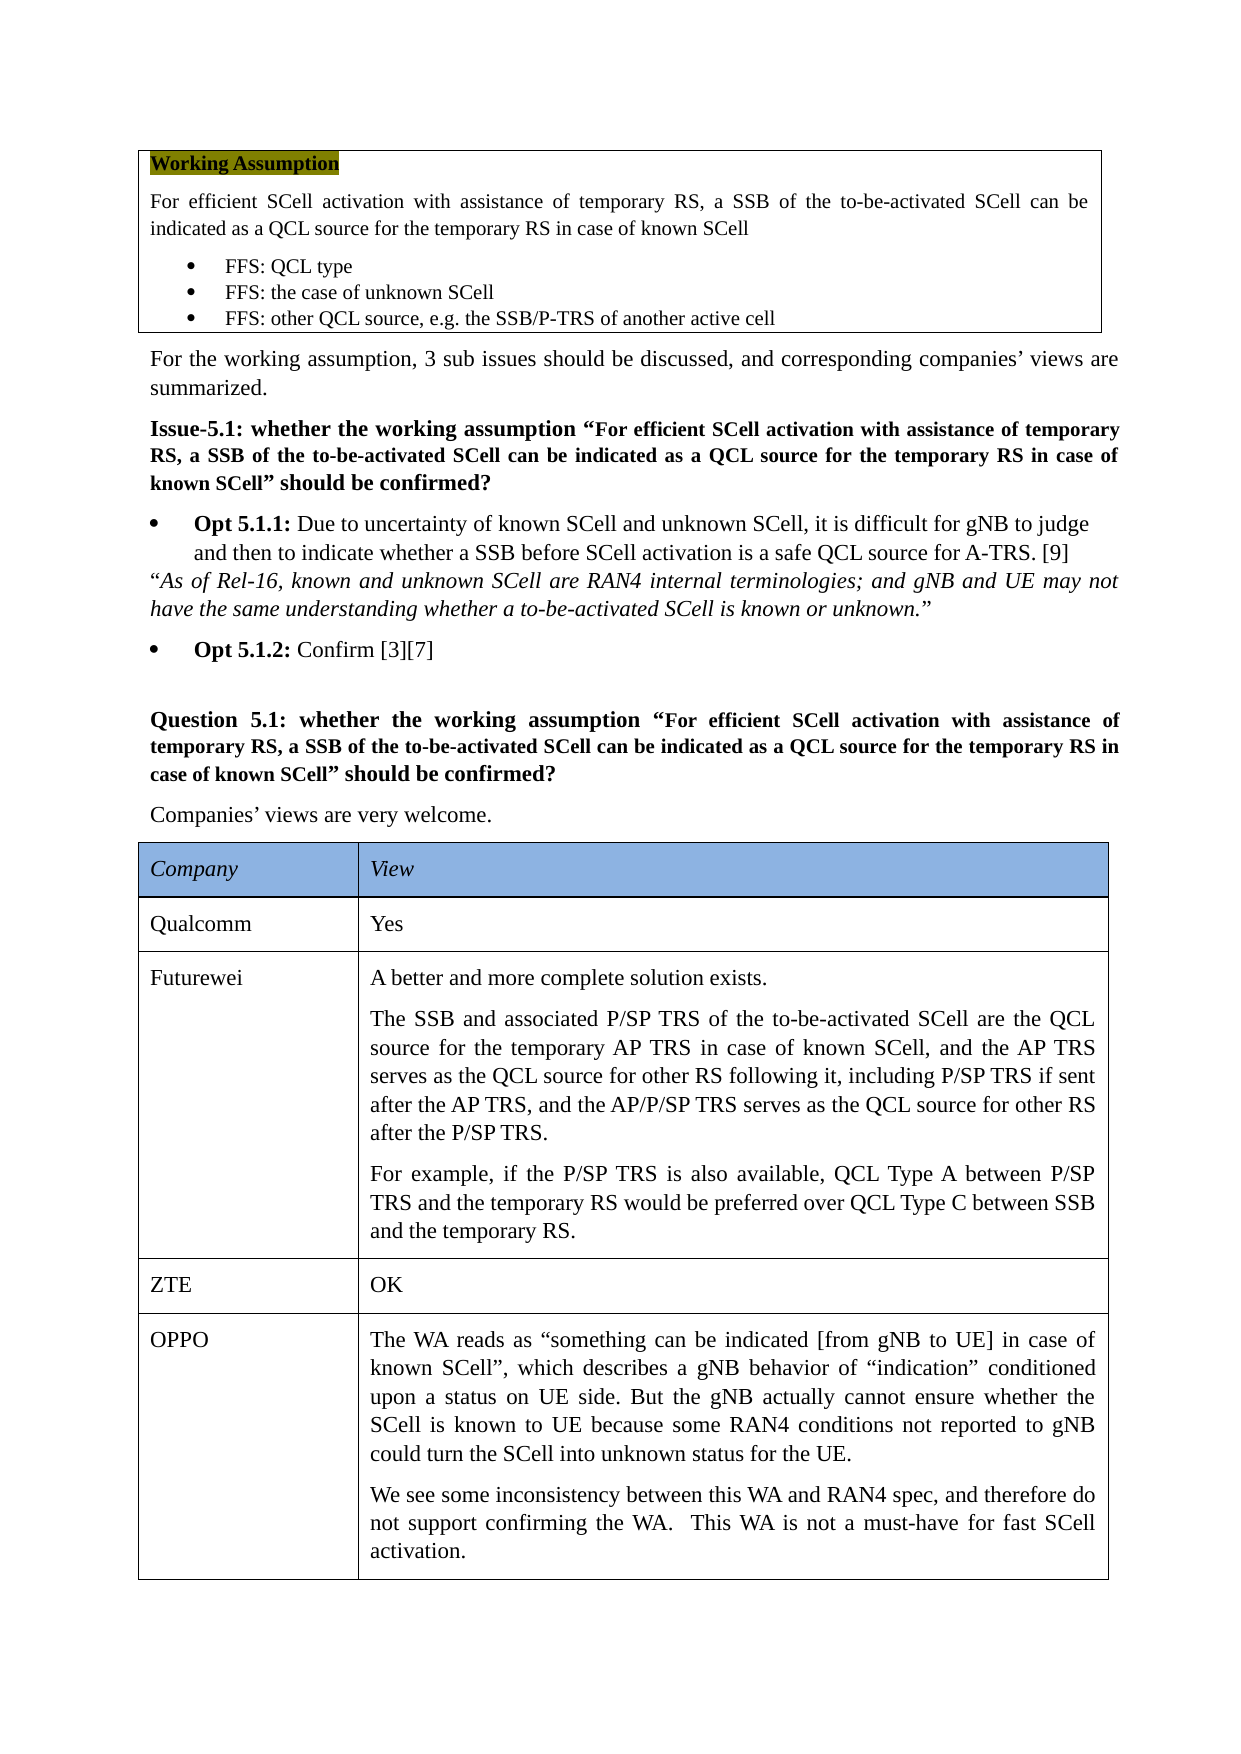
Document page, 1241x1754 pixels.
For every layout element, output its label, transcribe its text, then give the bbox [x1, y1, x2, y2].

table_header Working Assumption For efficient SCell activation with assistance of temporary RS, a SSB of the to-be-activated SCell can be indicated as a QCL source for the temporary RS in case of known SCell FFS: QCL type FFS: the case of unknown SCell FFS: other QCL source, e.g. the SSB/P-TRS of another active cell [139, 151, 1101, 332]
table_cell OK [359, 1259, 1108, 1312]
table_cell Futurewei [139, 952, 358, 1258]
text For the working assumption, 3 sub issues should be discussed, and corresponding companies’ views are summarized. [150, 345, 1120, 400]
text Issue-5.1: whether the working assumption “For efficient SCell activation with assistance of temporary RS, a SSB of the to-be-activated SCell can be indicated as a QCL source for the temporary RS in case of known SCell” should be confirmed? [150, 415, 1120, 496]
table_cell ZTE [139, 1259, 358, 1312]
table_cell Qualcomm [139, 898, 358, 951]
list Opt 5.1.2: Confirm [3][7] [150, 636, 1120, 663]
table_cell Yes [359, 898, 1108, 951]
list Opt 5.1.1: Due to uncertainty of known SCell and unknown SCell, it is difficult for gNB to judge and then to indicate whether a SSB before SCell activation is a safe QCL source for A-TRS. [9] [150, 510, 1120, 565]
text “As of Rel-16, known and unknown SCell are RAN4 internal terminologies; and gNB and UE may not have the same understanding whether a to-be-activated SCell is known or unknown.” [150, 567, 1120, 622]
table_cell A better and more complete solution exists. The SSB and associated P/SP TRS of the to-be-activated SCell are the QCL source for the temporary AP TRS in case of known SCell, and the AP TRS serves as the QCL source for other RS following it, including P/SP TRS if sent after the AP TRS, and the AP/P/SP TRS serves as the QCL source for other RS after the P/SP TRS. For example, if the P/SP TRS is also available, QCL Type A between P/SP TRS and the temporary RS would be preferred over QCL Type C between SSB and the temporary RS. [359, 952, 1108, 1258]
text Companies’ views are very welcome. [150, 801, 1120, 827]
table_header Company [139, 843, 358, 896]
table_cell OPPO [139, 1314, 358, 1578]
table_header View [359, 843, 1108, 896]
text Question 5.1: whether the working assumption “For efficient SCell activation with assistance of temporary RS, a SSB of the to-be-activated SCell can be indicated as a QCL source for the temporary RS in case of known SCell” should be confirmed? [150, 706, 1120, 786]
table_cell The WA reads as “something can be indicated [from gNB to UE] in case of known SCell”, which describes a gNB behavior of “indication” conditioned upon a status on UE side. But the gNB actually cannot ensure whether the SCell is known to UE because some RAN4 conditions not reported to gNB could turn the SCell into unknown status for the UE. We see some inconsistency between this WA and RAN4 spec, and therefore do not support confirming the WA. This WA is not a must-have for fast SCell activation. [359, 1314, 1108, 1578]
